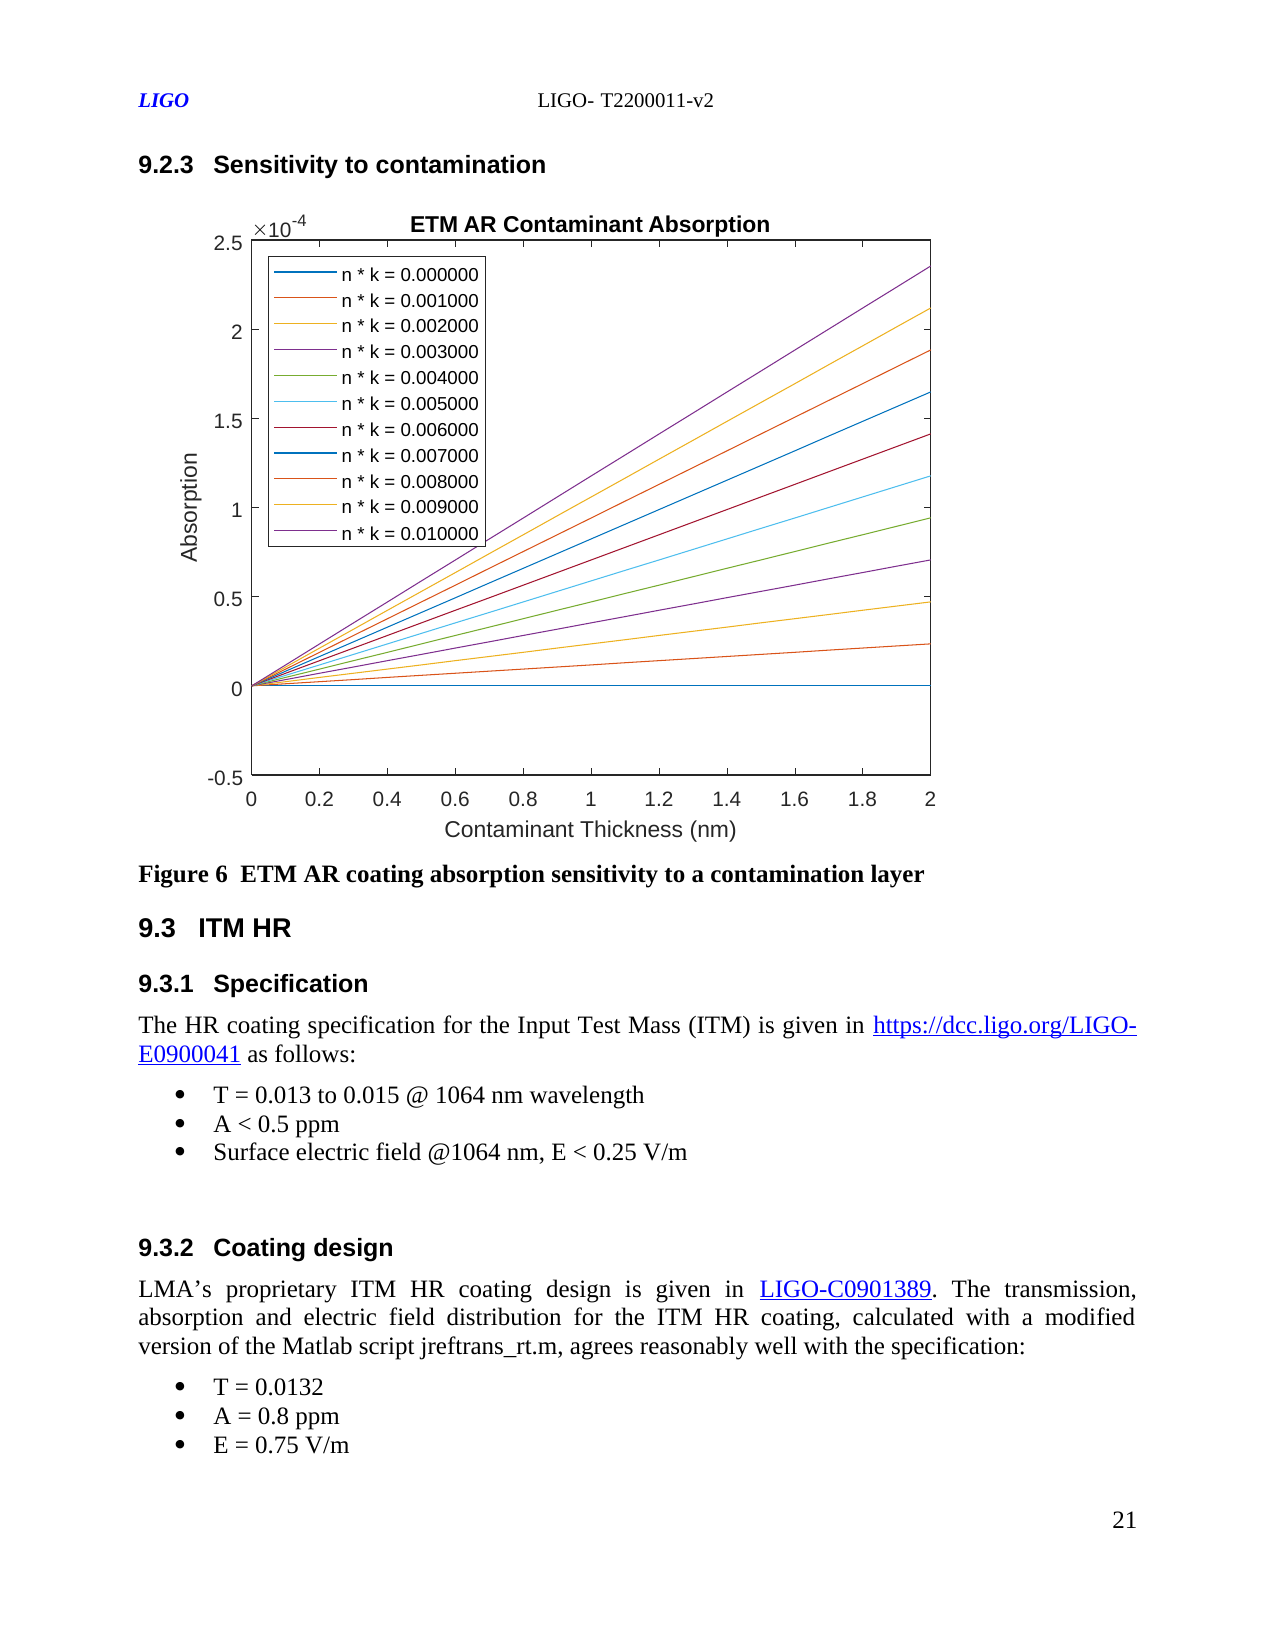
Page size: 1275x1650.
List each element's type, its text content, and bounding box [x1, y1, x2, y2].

subtitle ITM HR [138, 912, 1137, 944]
subtitle Coating design [138, 1232, 1137, 1261]
list T = 0.0132 [176, 1372, 1137, 1401]
subtitle Sensitivity to contamination [138, 150, 1137, 179]
subtitle Specification [138, 969, 1137, 997]
list A < 0.5 ppm [176, 1109, 1137, 1137]
list A = 0.8 ppm [176, 1401, 1137, 1430]
list E = 0.75 V/m [176, 1430, 1137, 1459]
list Surface electric field @1064 nm, E < 0.25 V/m [176, 1137, 1137, 1166]
list T = 0.013 to 0.015 @ 1064 nm wavelength [176, 1080, 1137, 1109]
text LMA’s proprietary ITM HR coating design is given in LIGO-C0901389. The transmission, absorption and electric field distribution for the ITM HR coating, calculated with a modified version of the Matlab script jreftrans_rt.m, agrees reasonably well with the specification: [138, 1274, 1137, 1360]
text The HR coating specification for the Input Test Mass (ITM) is given in https://dcc.ligo.org/LIGO-E0900041 as follows: [138, 1010, 1137, 1067]
